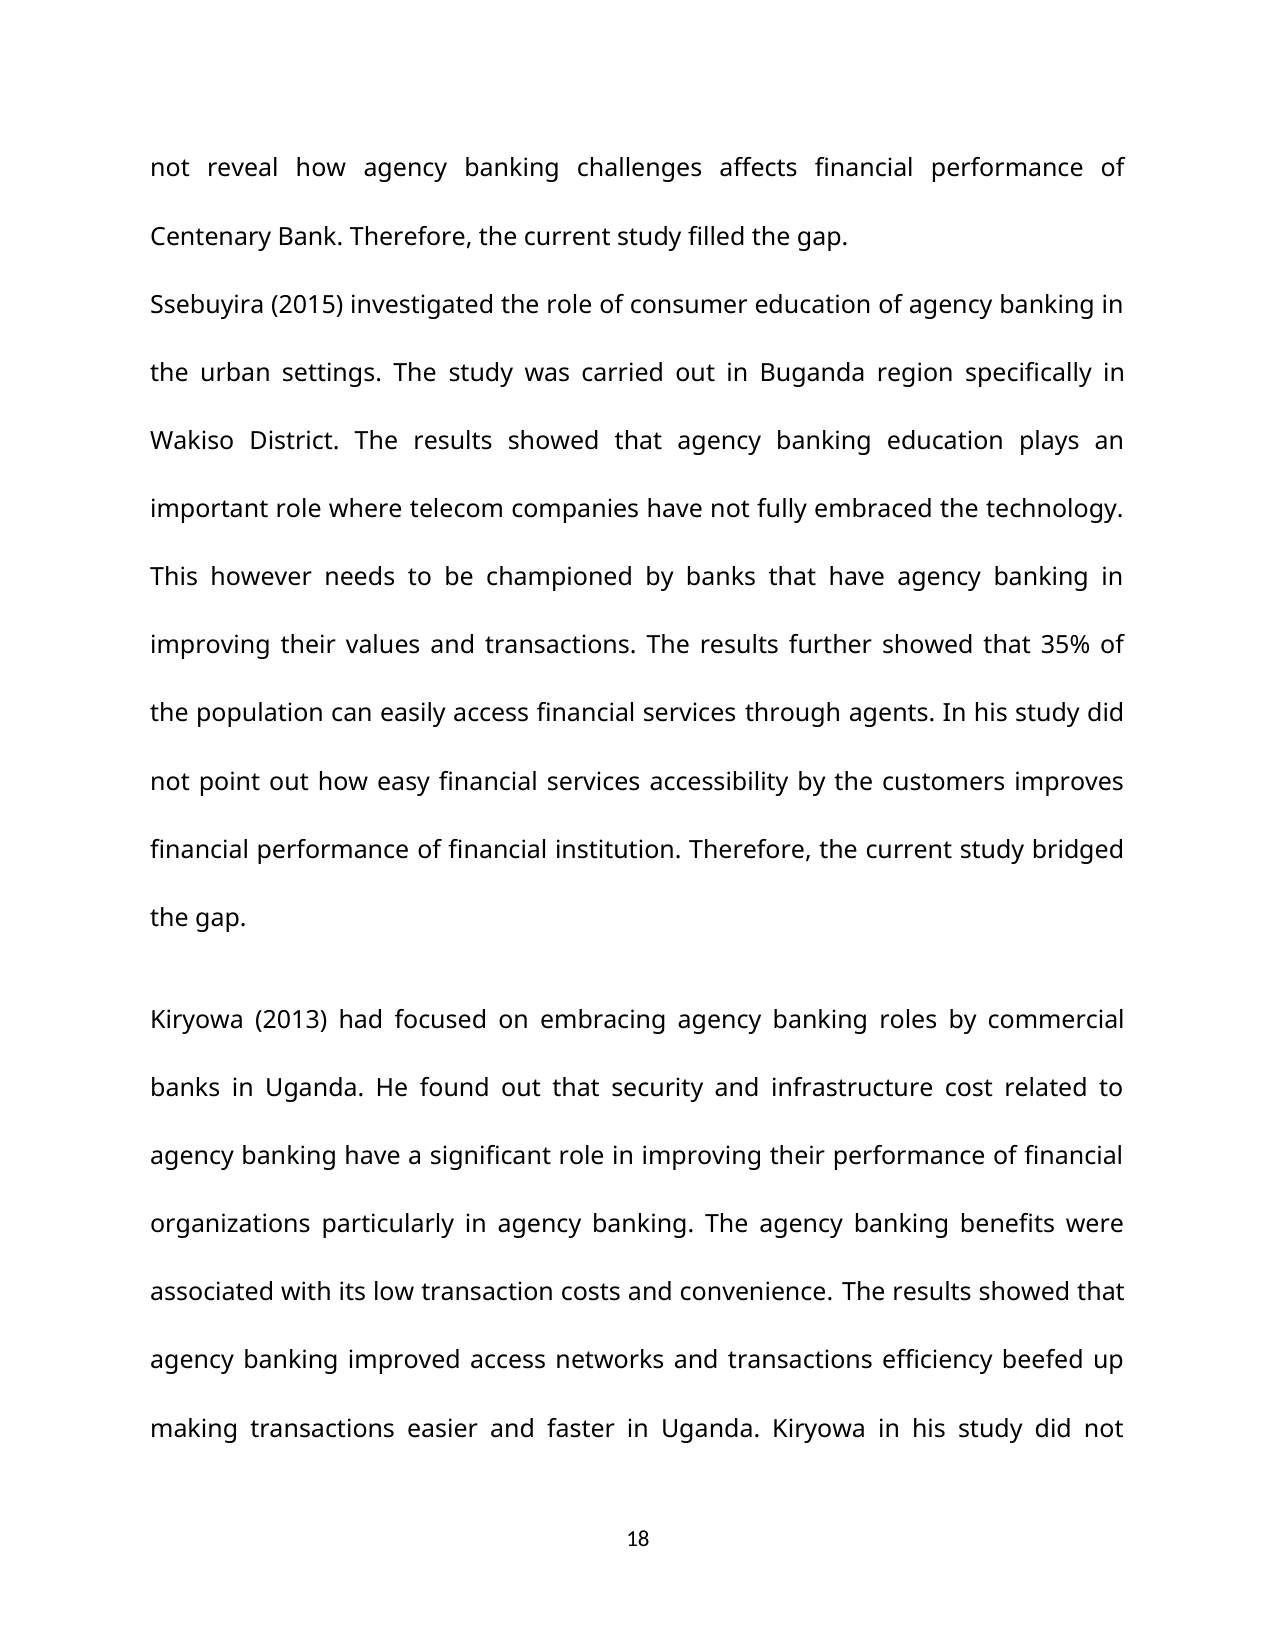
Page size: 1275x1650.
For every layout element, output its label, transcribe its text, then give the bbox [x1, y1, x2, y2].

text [150, 150, 1125, 252]
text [150, 1002, 1125, 1444]
text Ssebuyira (2015) investigated the role of consumer education of agency banking in the urban settings. The study was carried out in Buganda region specifically in Wakiso District. The results showed that agency banking education plays an important role where telecom companies have not fully embraced the technology. This however needs to be championed by banks that have agency banking in improving their values and transactions. The results further showed that 35% of the population can easily access financial services through agents. In his study did not point out how easy financial services accessibility by the customers improves financial performance of financial institution. Therefore, the current study bridged the gap. [150, 286, 1125, 933]
